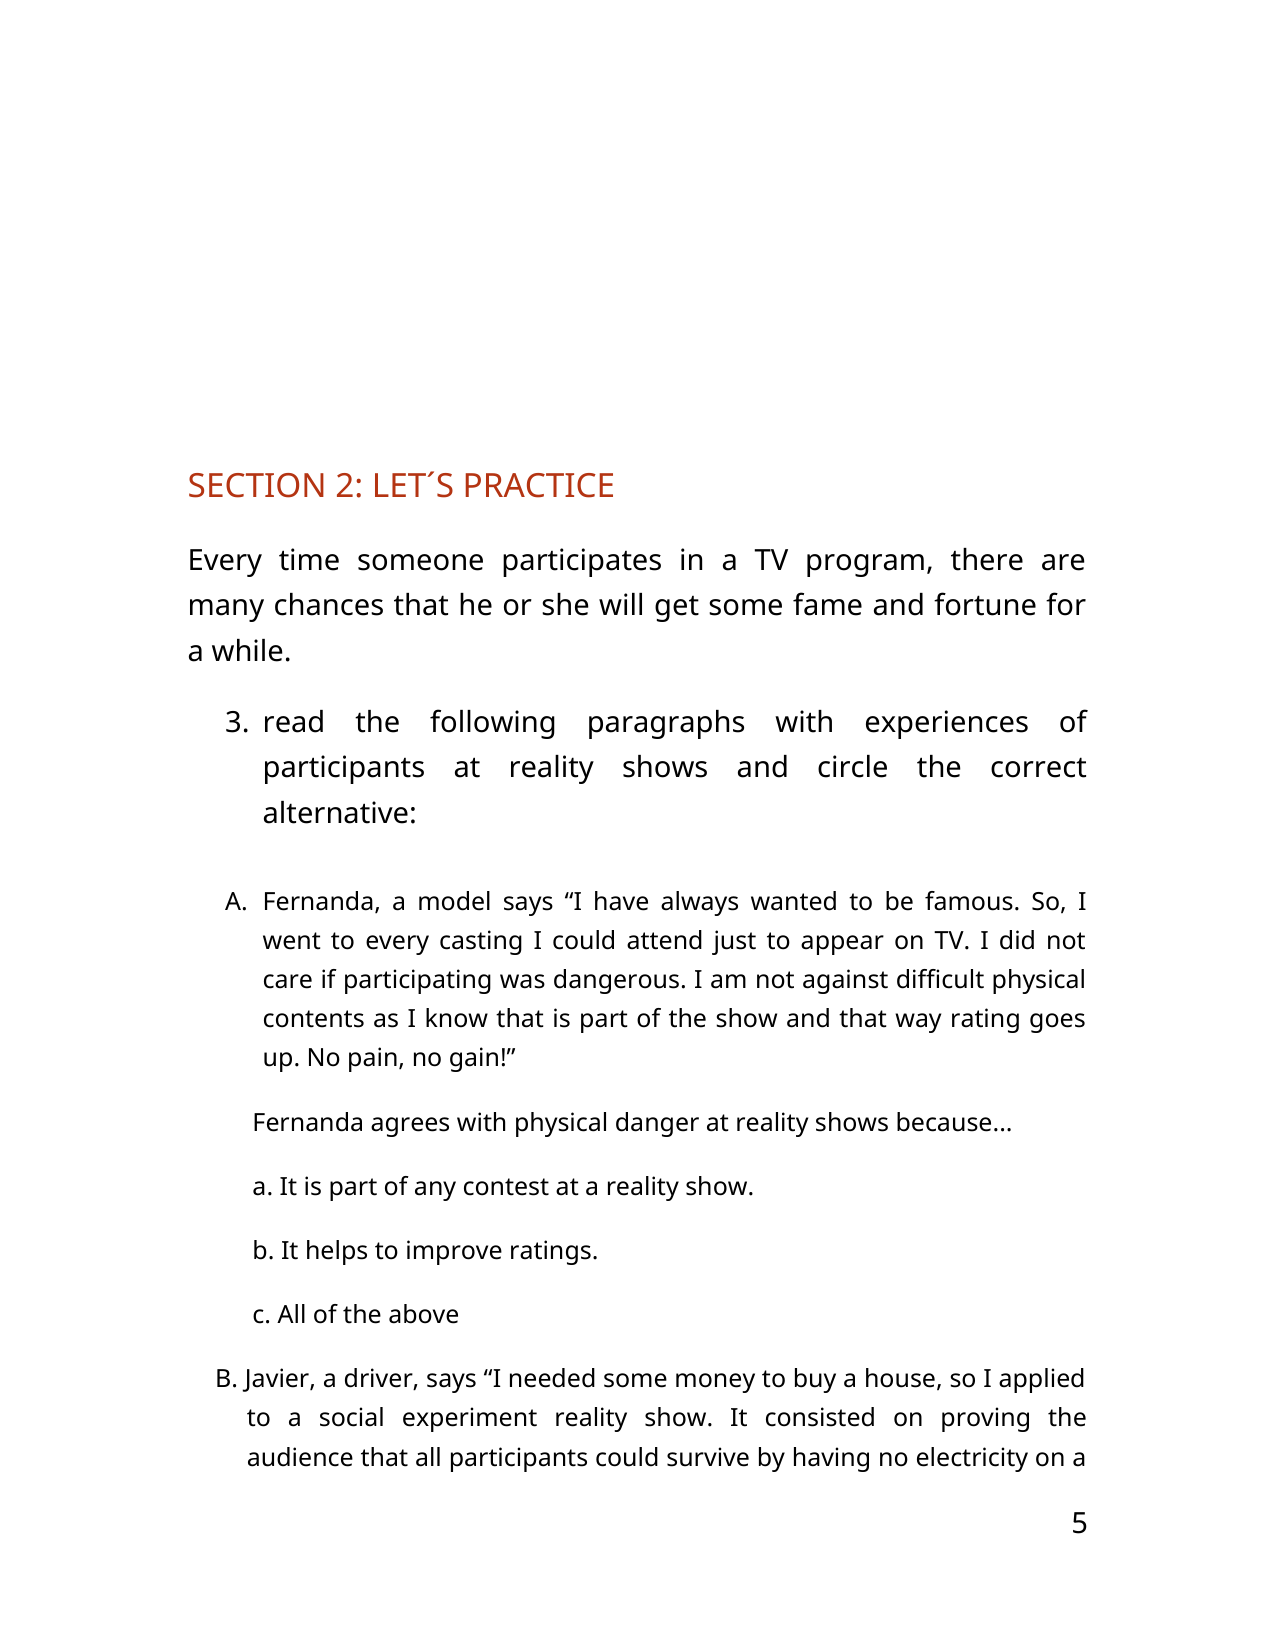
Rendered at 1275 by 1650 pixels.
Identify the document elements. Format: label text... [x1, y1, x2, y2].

text a. It is part of any contest at a reality show. [187, 1168, 1087, 1202]
list read the following paragraphs with experiences of participants at reality shows and circle the correct alternative: [225, 701, 1087, 832]
text SECTION 2: LET´S PRACTICE [187, 462, 1087, 507]
text Fernanda agrees with physical danger at reality shows because... [187, 1104, 1087, 1138]
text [187, 1361, 1087, 1473]
list Fernanda, a model says “I have always wanted to be famous. So, I went to every casting I could attend just to appear on TV. I did not care if participating was dangerous. I am not against difficult physical contents as I know that is part of the show and that way rating goes up. No pain, no gain!” [225, 883, 1087, 1074]
text b. It helps to improve ratings. [187, 1233, 1087, 1267]
text c. All of the above [187, 1297, 1087, 1331]
text Every time someone participates in a TV program, there are many chances that he or she will get some fame and fortune for a while. [187, 539, 1087, 670]
